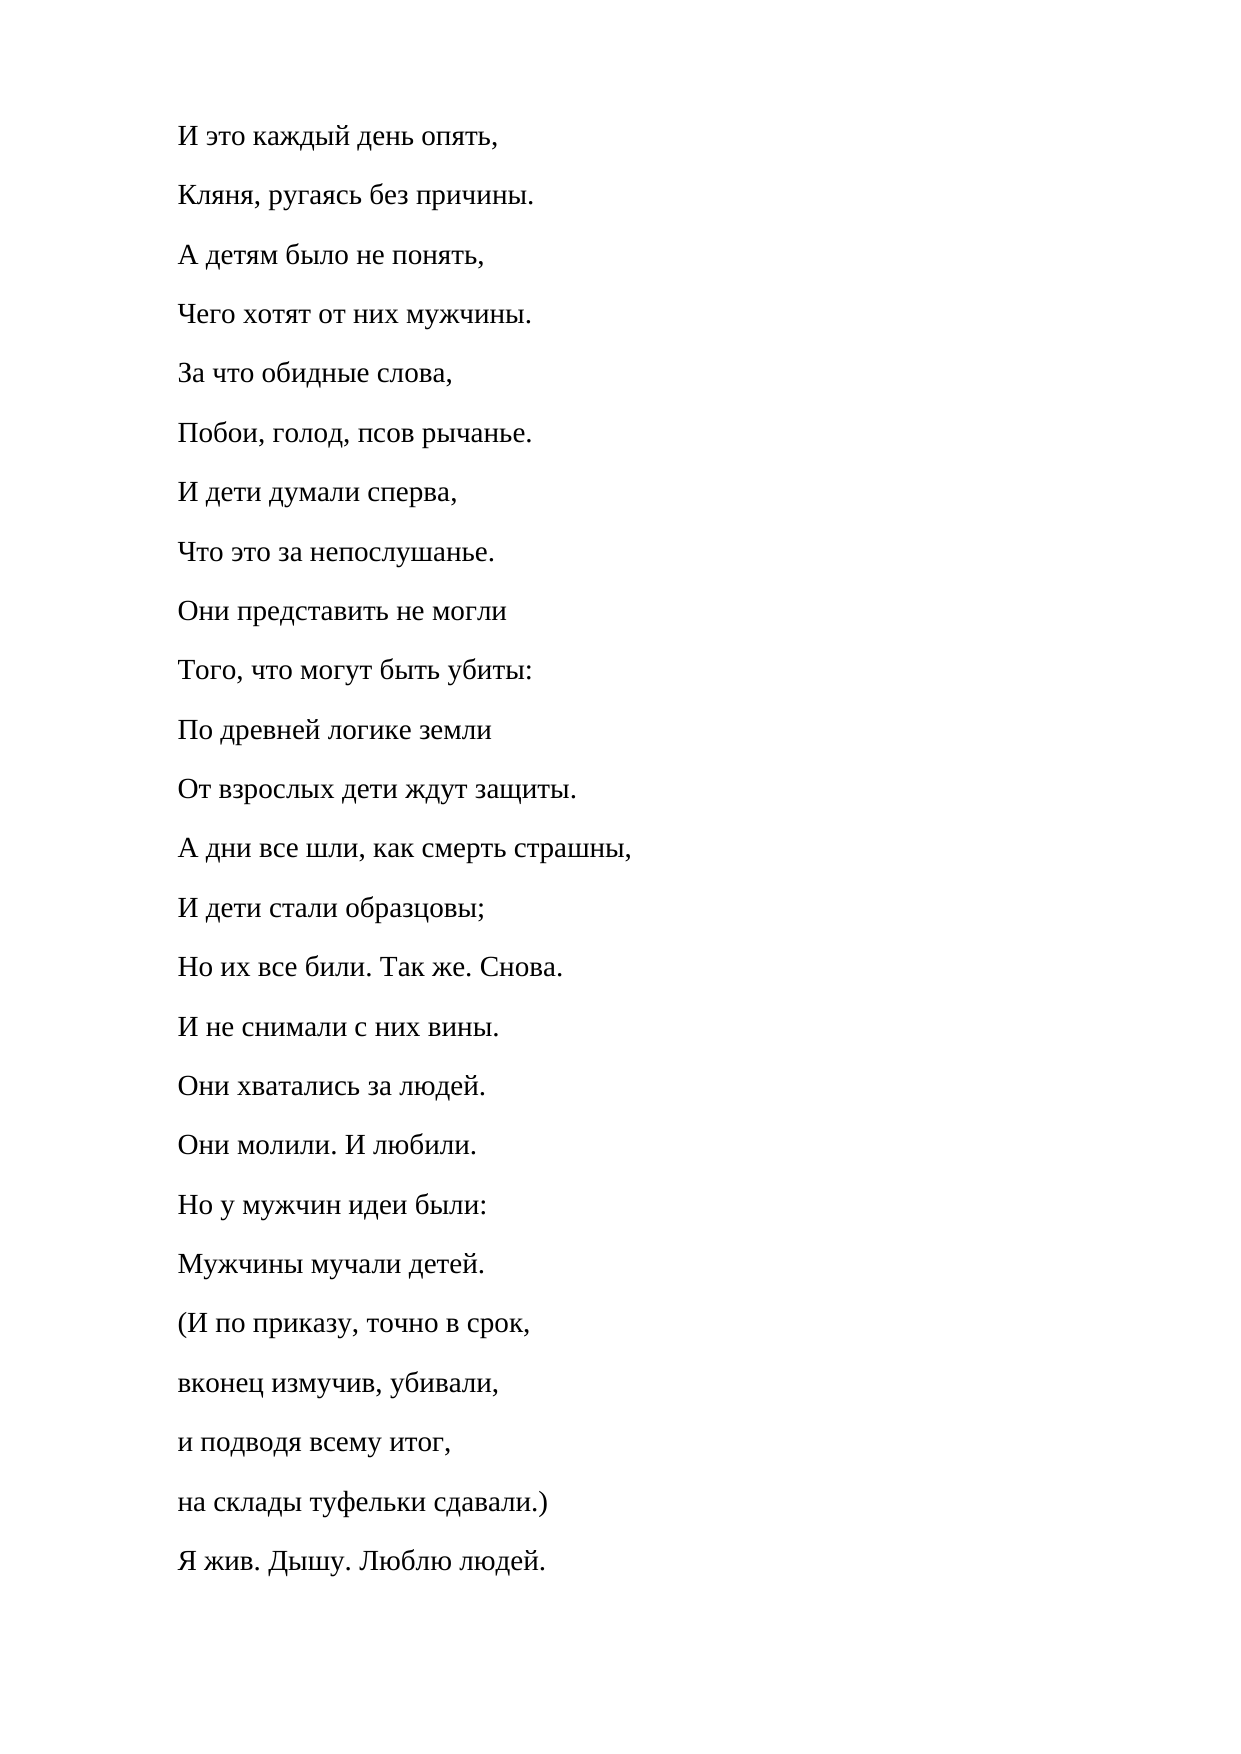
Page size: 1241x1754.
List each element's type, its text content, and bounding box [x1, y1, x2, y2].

text Того, что могут быть убиты: [177, 652, 1152, 686]
text Мужчины мучали детей. [177, 1246, 1152, 1280]
text Чего хотят от них мужчины. [177, 296, 1152, 330]
text Что это за непослушанье. [177, 534, 1152, 567]
text И дети думали сперва, [177, 474, 1152, 508]
text А детям было не понять, [177, 237, 1152, 270]
text От взрослых дети ждут защиты. [177, 771, 1152, 805]
text Но их все били. Так же. Снова. [177, 949, 1152, 983]
text Кляня, ругаясь без причины. [177, 177, 1152, 211]
text Они хватались за людей. [177, 1068, 1152, 1102]
text Они представить не могли [177, 593, 1152, 627]
text Но у мужчин идеи были: [177, 1187, 1152, 1220]
text И дети стали образцовы; [177, 890, 1152, 923]
text Они молили. И любили. [177, 1127, 1152, 1161]
text По древней логике земли [177, 712, 1152, 745]
text И это каждый день опять, [177, 118, 1152, 152]
text За что обидные слова, [177, 356, 1152, 389]
text на склады туфельки сдавали.) [177, 1484, 1152, 1517]
text А дни все шли, как смерть страшны, [177, 831, 1152, 864]
text И не снимали с них вины. [177, 1009, 1152, 1042]
text (И по приказу, точно в срок, [177, 1306, 1152, 1339]
text Я жив. Дышу. Люблю людей. [177, 1543, 1152, 1577]
text Побои, голод, псов рычанье. [177, 415, 1152, 448]
text вконец измучив, убивали, [177, 1365, 1152, 1398]
text и подводя всему итог, [177, 1424, 1152, 1458]
